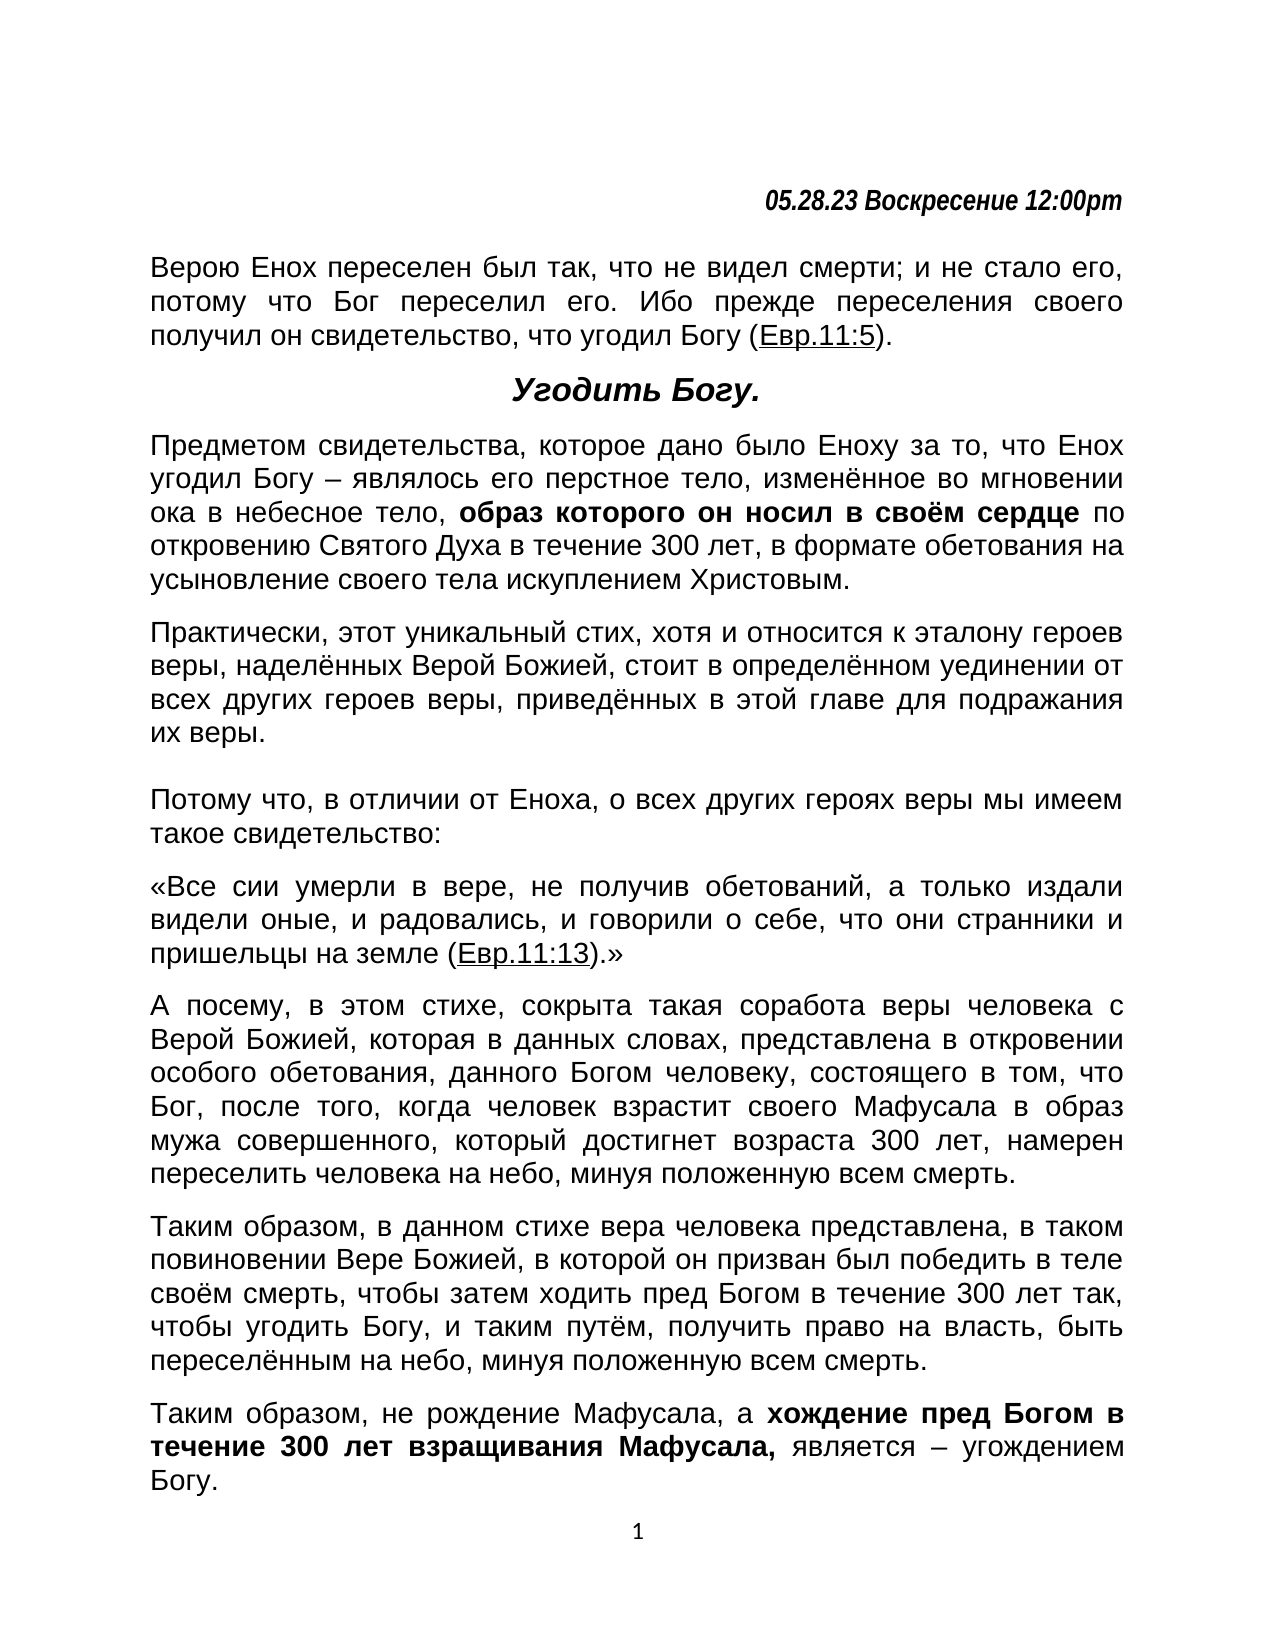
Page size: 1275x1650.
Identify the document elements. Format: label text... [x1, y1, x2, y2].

text Угодить Богу. [150, 370, 1125, 409]
text Таким образом, в данном стихе вера человека представлена, в таком повиновении Вере Божией, в которой он призван был победить в теле своём смерть, чтобы затем ходить пред Богом в течение 300 лет так, чтобы угодить Богу, и таким путём, получить право на власть, быть переселённым на небо, минуя положенную всем смерть. [150, 1209, 1125, 1377]
text 05.28.23 Воскресение 12:00pm [150, 183, 1125, 217]
text «Все сии умерли в вере, не получив обетований, а только издали видели оные, и радовались, и говорили о себе, что они странники и пришельцы на земле (Евр.11:13).» [150, 869, 1125, 969]
text Верою Енох переселен был так, что не видел смерти; и не стало его, потому что Бог переселил его. Ибо прежде переселения своего получил он свидетельство, что угодил Богу (Евр.11:5). [150, 250, 1125, 351]
text Практически, этот уникальный стих, хотя и относится к эталону героев веры, наделённых Верой Божией, стоит в определённом уединении от всех других героев веры, приведённых в этой главе для подражания их веры. [150, 615, 1125, 749]
text Предметом свидетельства, которое дано было Еноху за то, что Енох угодил Богу – являлось его перстное тело, изменённое во мгновении ока в небесное тело, образ которого он носил в своём сердце по откровению Святого Духа в течение 300 лет, в формате обетования на усыновление своего тела искуплением Христовым. [150, 428, 1125, 596]
text Таким образом, не рождение Мафусала, а хождение пред Богом в течение 300 лет взращивания Мафусала, является – угождением Богу. [150, 1396, 1125, 1496]
text А посему, в этом стихе, сокрыта такая соработа веры человека с Верой Божией, которая в данных словах, представлена в откровении особого обетования, данного Богом человеку, состоящего в том, что Бог, после того, когда человек взрастит своего Мафусала в образ мужа совершенного, который достигнет возраста 300 лет, намерен переселить человека на небо, минуя положенную всем смерть. [150, 988, 1125, 1190]
text Потому что, в отличии от Еноха, о всех других героях веры мы имеем такое свидетельство: [150, 782, 1125, 849]
